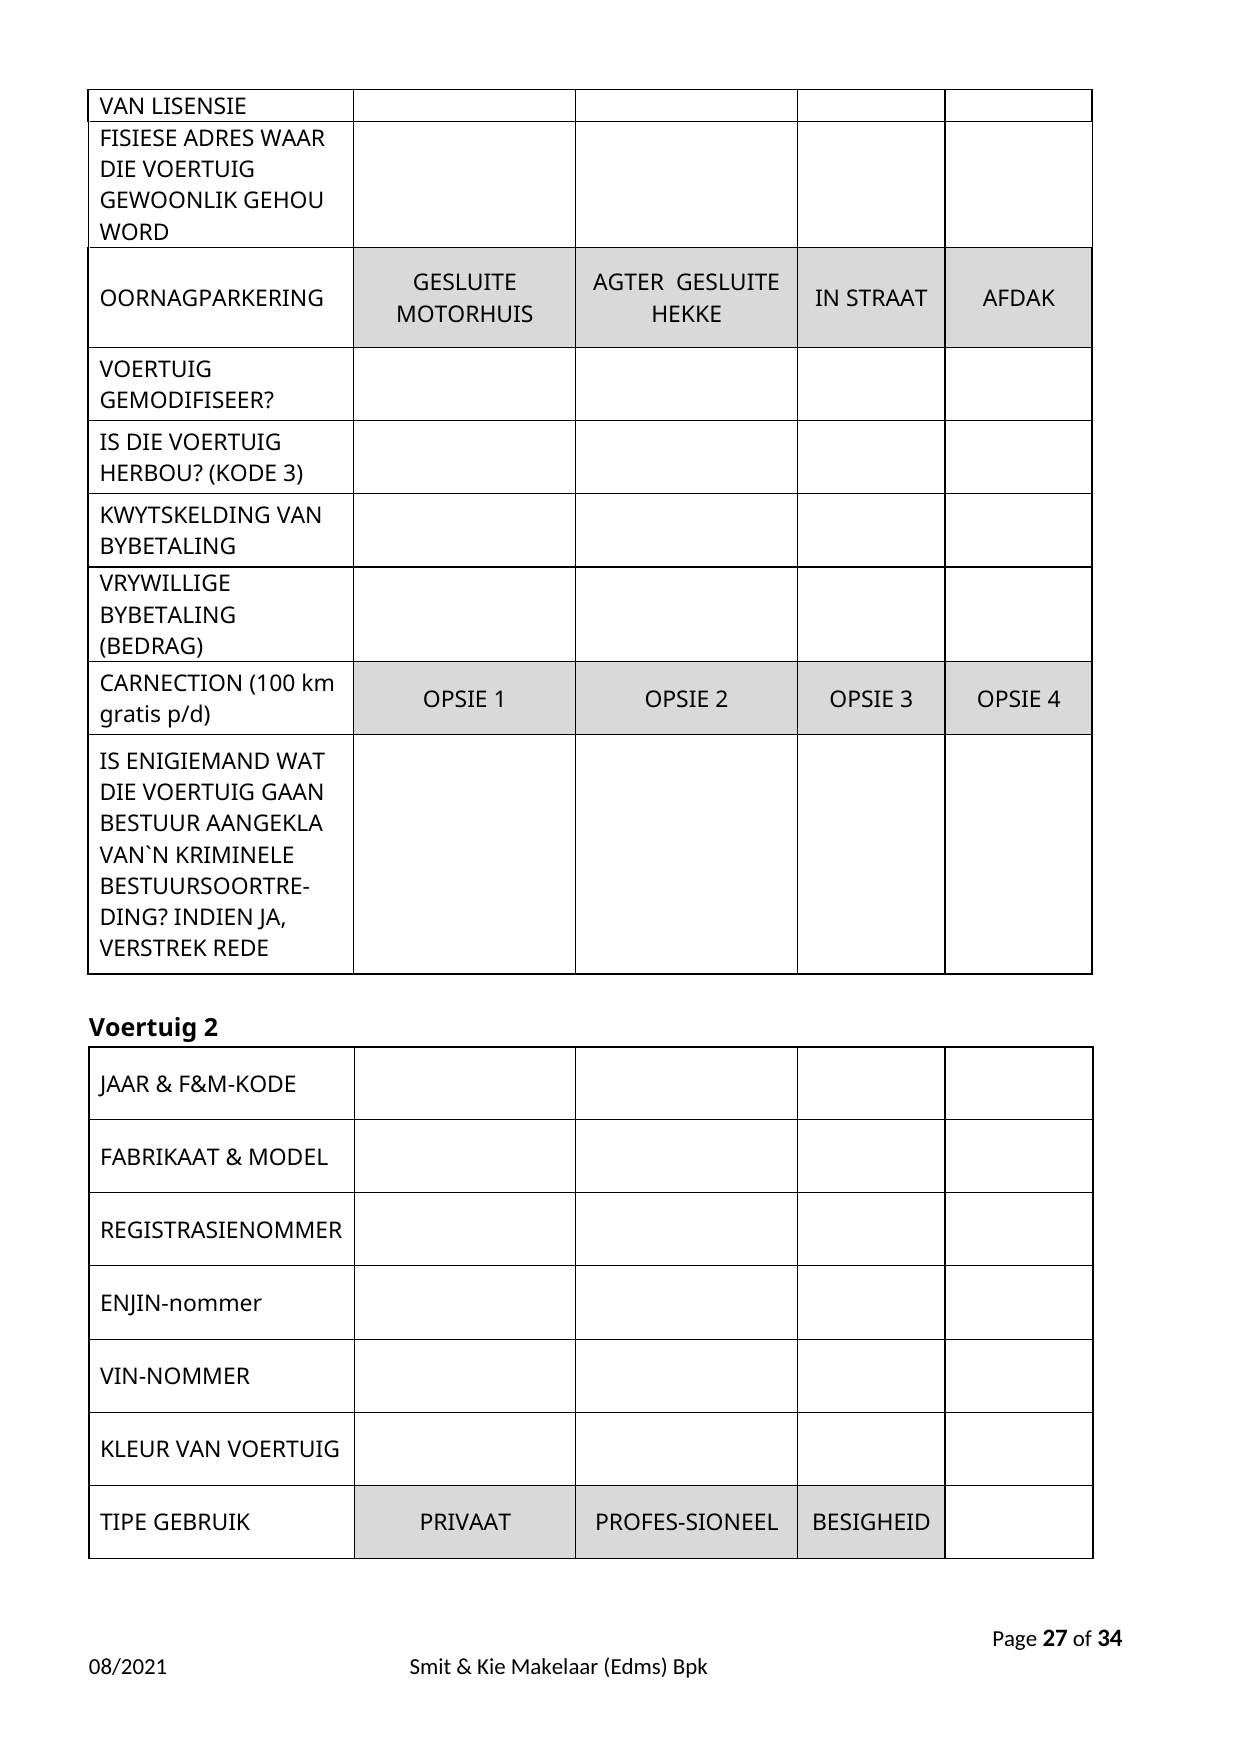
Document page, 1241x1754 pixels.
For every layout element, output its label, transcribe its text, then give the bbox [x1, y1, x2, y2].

table_cell [354, 90, 575, 121]
table_cell [355, 1193, 575, 1265]
table_cell [946, 494, 1091, 566]
table_cell [798, 348, 944, 420]
table_cell BESIGHEID [798, 1486, 944, 1558]
table_cell [576, 1120, 797, 1192]
table_cell CARNECTION (100 km gratis p/d) [89, 662, 353, 734]
table_cell [354, 421, 575, 493]
table_cell [354, 348, 575, 420]
table_cell OPSIE 2 [576, 662, 797, 734]
table_cell [355, 1413, 575, 1485]
table_cell [946, 568, 1091, 661]
table_cell IS DIE VOERTUIG HERBOU? (KODE 3) [89, 421, 353, 493]
table_cell FISIESE ADRES WAAR DIE VOERTUIG GEWOONLIK GEHOU WORD [89, 122, 353, 247]
table_cell VIN-NOMMER [90, 1340, 354, 1412]
table_header [946, 1048, 1092, 1119]
table_cell AGTER GESLUITE HEKKE [576, 248, 797, 347]
table_cell [798, 568, 944, 661]
table_cell KWYTSKELDING VAN BYBETALING [89, 494, 353, 566]
table_cell [355, 1266, 575, 1338]
table_cell TIPE GEBRUIK [90, 1486, 354, 1558]
table_cell OPSIE 3 [798, 662, 944, 734]
table_cell [798, 1266, 944, 1338]
table_cell [946, 348, 1091, 420]
table_cell [798, 1340, 944, 1412]
table_cell [798, 122, 944, 247]
table_cell [576, 122, 797, 247]
table_cell [576, 1340, 797, 1412]
table_cell [946, 1120, 1092, 1192]
table_cell [354, 568, 575, 661]
table_cell [576, 568, 797, 661]
table_cell [946, 1266, 1092, 1338]
table_cell KLEUR VAN VOERTUIG [90, 1413, 354, 1485]
table_cell [354, 122, 575, 247]
table_cell [946, 1486, 1092, 1558]
table_cell OPSIE 4 [946, 662, 1091, 734]
table_cell [576, 1413, 797, 1485]
table_cell AFDAK [946, 248, 1091, 347]
table_cell [576, 348, 797, 420]
table_cell [576, 90, 797, 121]
table_cell [946, 735, 1091, 973]
table_cell OPSIE 1 [354, 662, 575, 734]
table_cell [946, 1340, 1092, 1412]
table_header [355, 1048, 575, 1119]
table_cell [946, 122, 1092, 247]
table_cell [355, 1340, 575, 1412]
table_cell [946, 421, 1091, 493]
table_cell PRIVAAT [355, 1486, 575, 1558]
table_cell [576, 1266, 797, 1338]
table_cell [576, 735, 797, 973]
table_cell [798, 421, 944, 493]
table_cell [355, 1120, 575, 1192]
table_cell IN STRAAT [798, 248, 944, 347]
table_cell REGISTRASIENOMMER [90, 1193, 354, 1265]
table_cell [946, 90, 1091, 121]
table_cell [798, 735, 944, 973]
table_cell GESLUITE MOTORHUIS [354, 248, 575, 347]
table_cell [798, 1120, 944, 1192]
table_header JAAR & F&M-KODE [90, 1048, 354, 1119]
table_cell [798, 90, 944, 121]
text Voertuig 2 [89, 1009, 1122, 1043]
table_cell [798, 494, 944, 566]
table_cell FABRIKAAT & MODEL [90, 1120, 354, 1192]
table_cell [354, 494, 575, 566]
table_cell VOERTUIG GEMODIFISEER? [89, 348, 353, 420]
table_header [576, 1048, 797, 1119]
table_cell [576, 421, 797, 493]
table_cell [946, 1193, 1092, 1265]
table_cell [798, 1193, 944, 1265]
table_cell [946, 1413, 1092, 1485]
table_cell [576, 1193, 797, 1265]
table_cell VRYWILLIGE BYBETALING (BEDRAG) [89, 568, 353, 661]
table_cell IS ENIGIEMAND WAT DIE VOERTUIG GAAN BESTUUR AANGEKLA VAN`N KRIMINELE BESTUURSOORTRE-DING? INDIEN JA, VERSTREK REDE [89, 735, 353, 973]
table_cell [354, 735, 575, 973]
table_cell ENJIN-nommer [90, 1266, 354, 1338]
table_cell OORNAGPARKERING [89, 248, 353, 347]
table_header [798, 1048, 944, 1119]
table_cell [89, 90, 353, 121]
table_cell [576, 494, 797, 566]
table_cell [798, 1413, 944, 1485]
table_cell PROFES-SIONEEL [576, 1486, 797, 1558]
